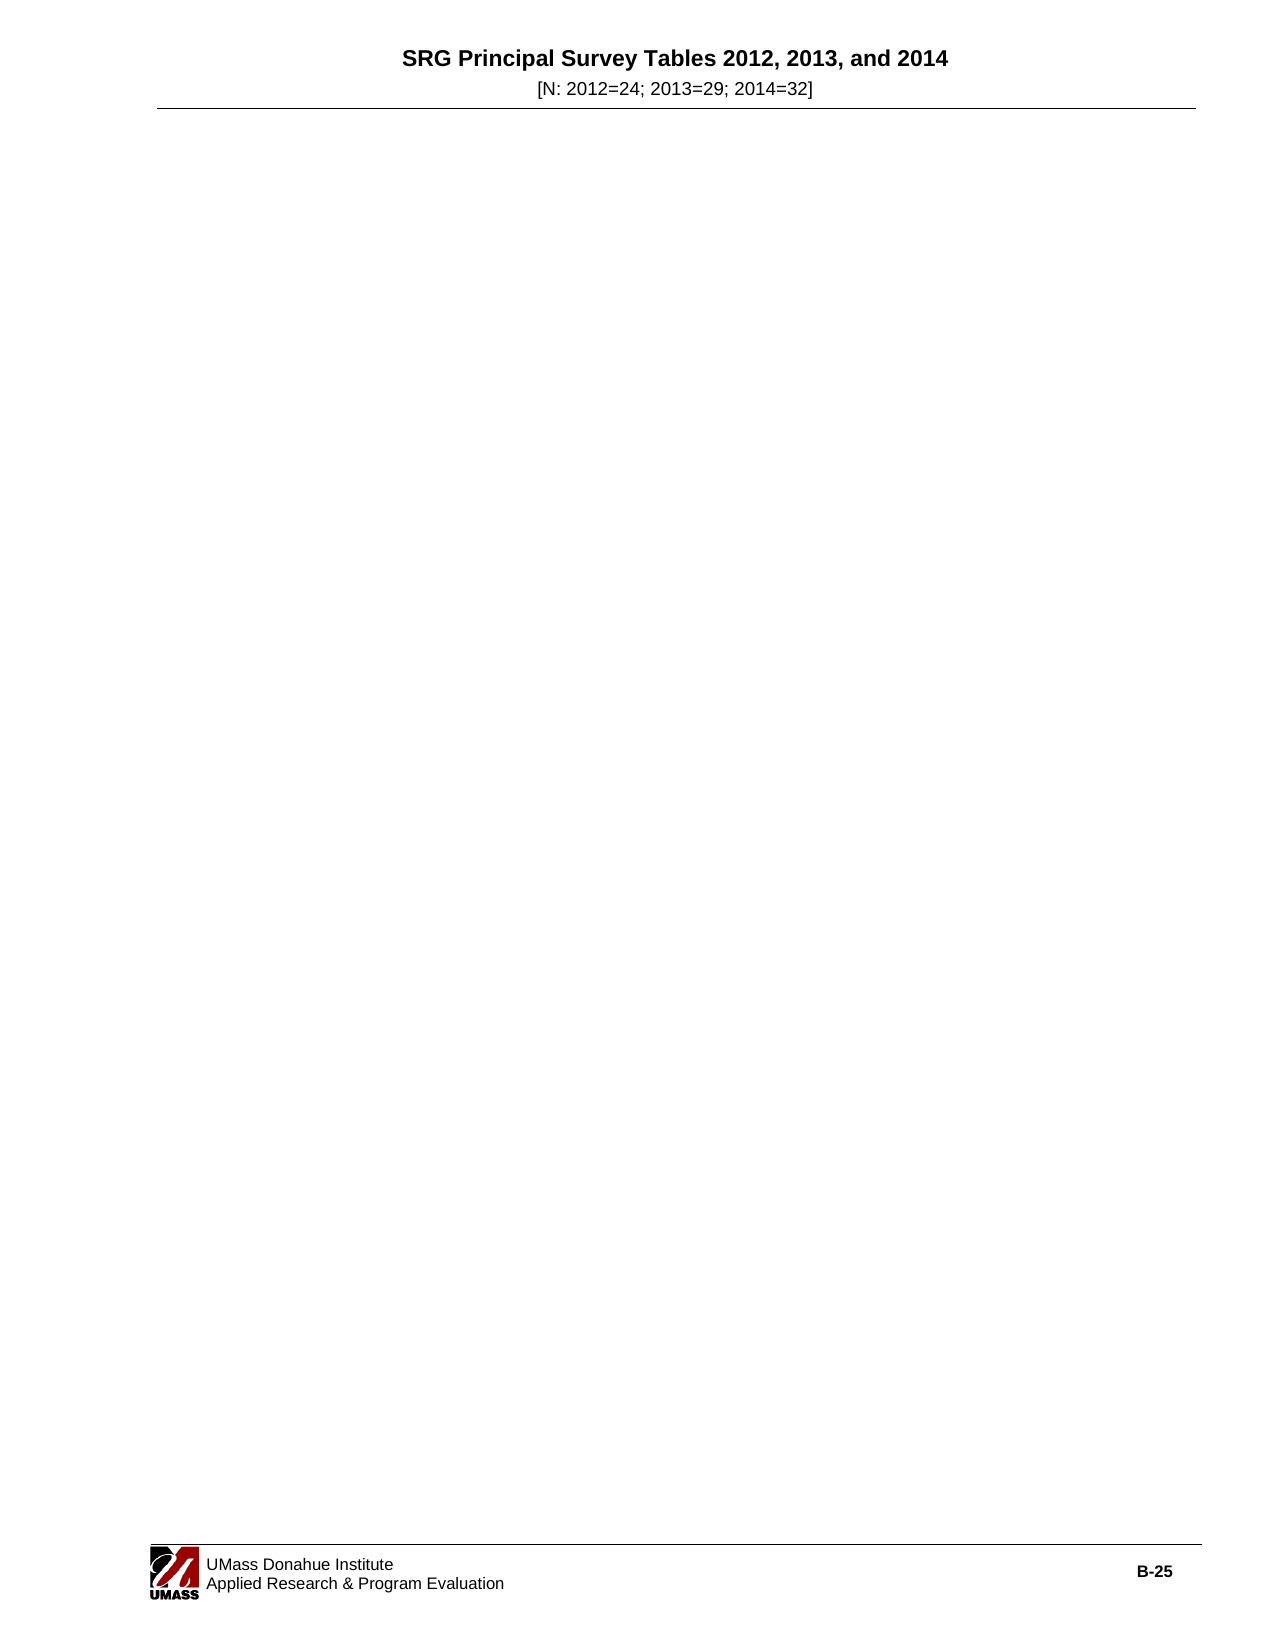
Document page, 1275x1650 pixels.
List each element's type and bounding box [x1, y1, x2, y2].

picture [149, 1545, 200, 1601]
